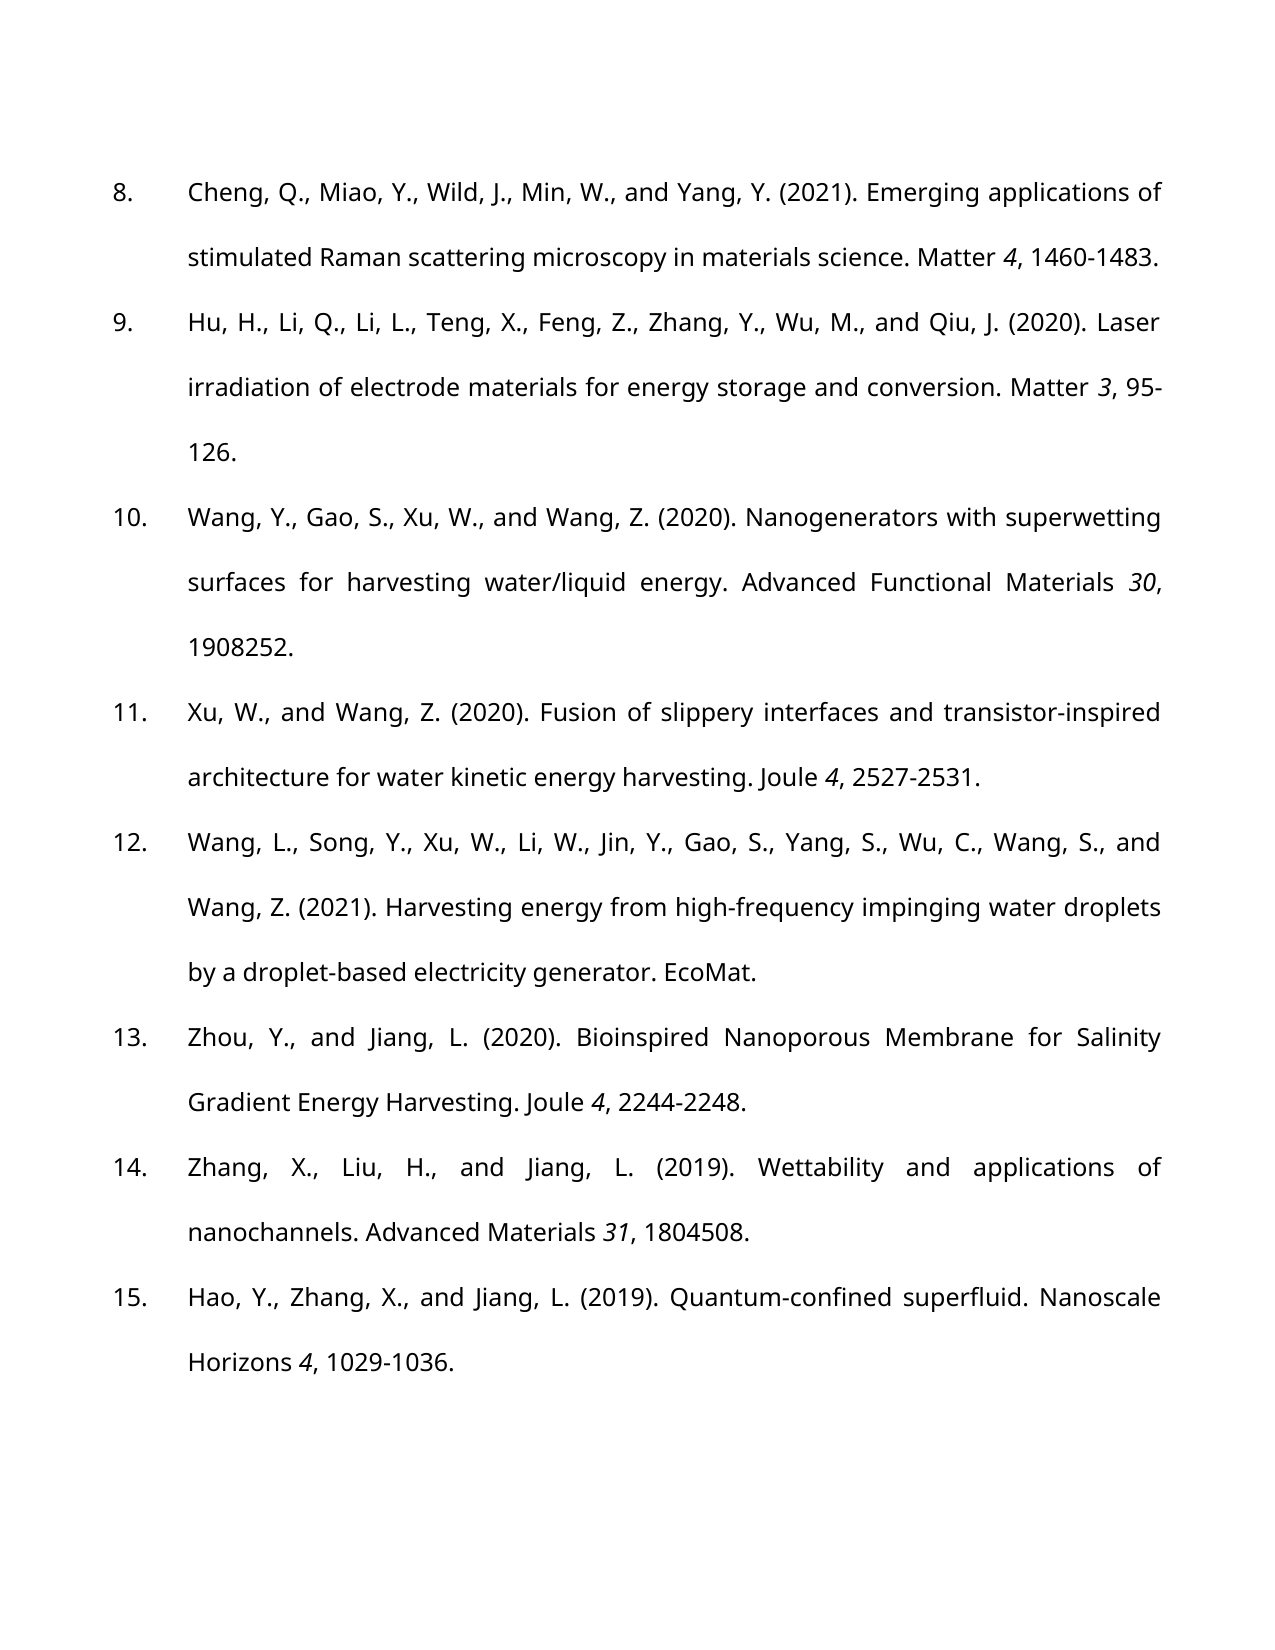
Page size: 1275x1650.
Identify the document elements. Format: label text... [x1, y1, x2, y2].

text 9. Hu, H., Li, Q., Li, L., Teng, X., Feng, Z., Zhang, Y., Wu, M., and Qiu, J. (2020). Laser irradiation of electrode materials for energy storage and conversion. Matter 3, 95-126. [112, 289, 1162, 484]
text 12. Wang, L., Song, Y., Xu, W., Li, W., Jin, Y., Gao, S., Yang, S., Wu, C., Wang, S., and Wang, Z. (2021). Harvesting energy from high‐frequency impinging water droplets by a droplet‐based electricity generator. EcoMat. [112, 809, 1162, 1004]
text 8. Cheng, Q., Miao, Y., Wild, J., Min, W., and Yang, Y. (2021). Emerging applications of stimulated Raman scattering microscopy in materials science. Matter 4, 1460-1483. [112, 159, 1162, 289]
text 13. Zhou, Y., and Jiang, L. (2020). Bioinspired Nanoporous Membrane for Salinity Gradient Energy Harvesting. Joule 4, 2244-2248. [112, 1004, 1162, 1134]
text 14. Zhang, X., Liu, H., and Jiang, L. (2019). Wettability and applications of nanochannels. Advanced Materials 31, 1804508. [112, 1134, 1162, 1264]
text 11. Xu, W., and Wang, Z. (2020). Fusion of slippery interfaces and transistor-inspired architecture for water kinetic energy harvesting. Joule 4, 2527-2531. [112, 679, 1162, 809]
text 15. Hao, Y., Zhang, X., and Jiang, L. (2019). Quantum-confined superfluid. Nanoscale Horizons 4, 1029-1036. [112, 1264, 1162, 1394]
text 10. Wang, Y., Gao, S., Xu, W., and Wang, Z. (2020). Nanogenerators with superwetting surfaces for harvesting water/liquid energy. Advanced Functional Materials 30, 1908252. [112, 484, 1162, 679]
